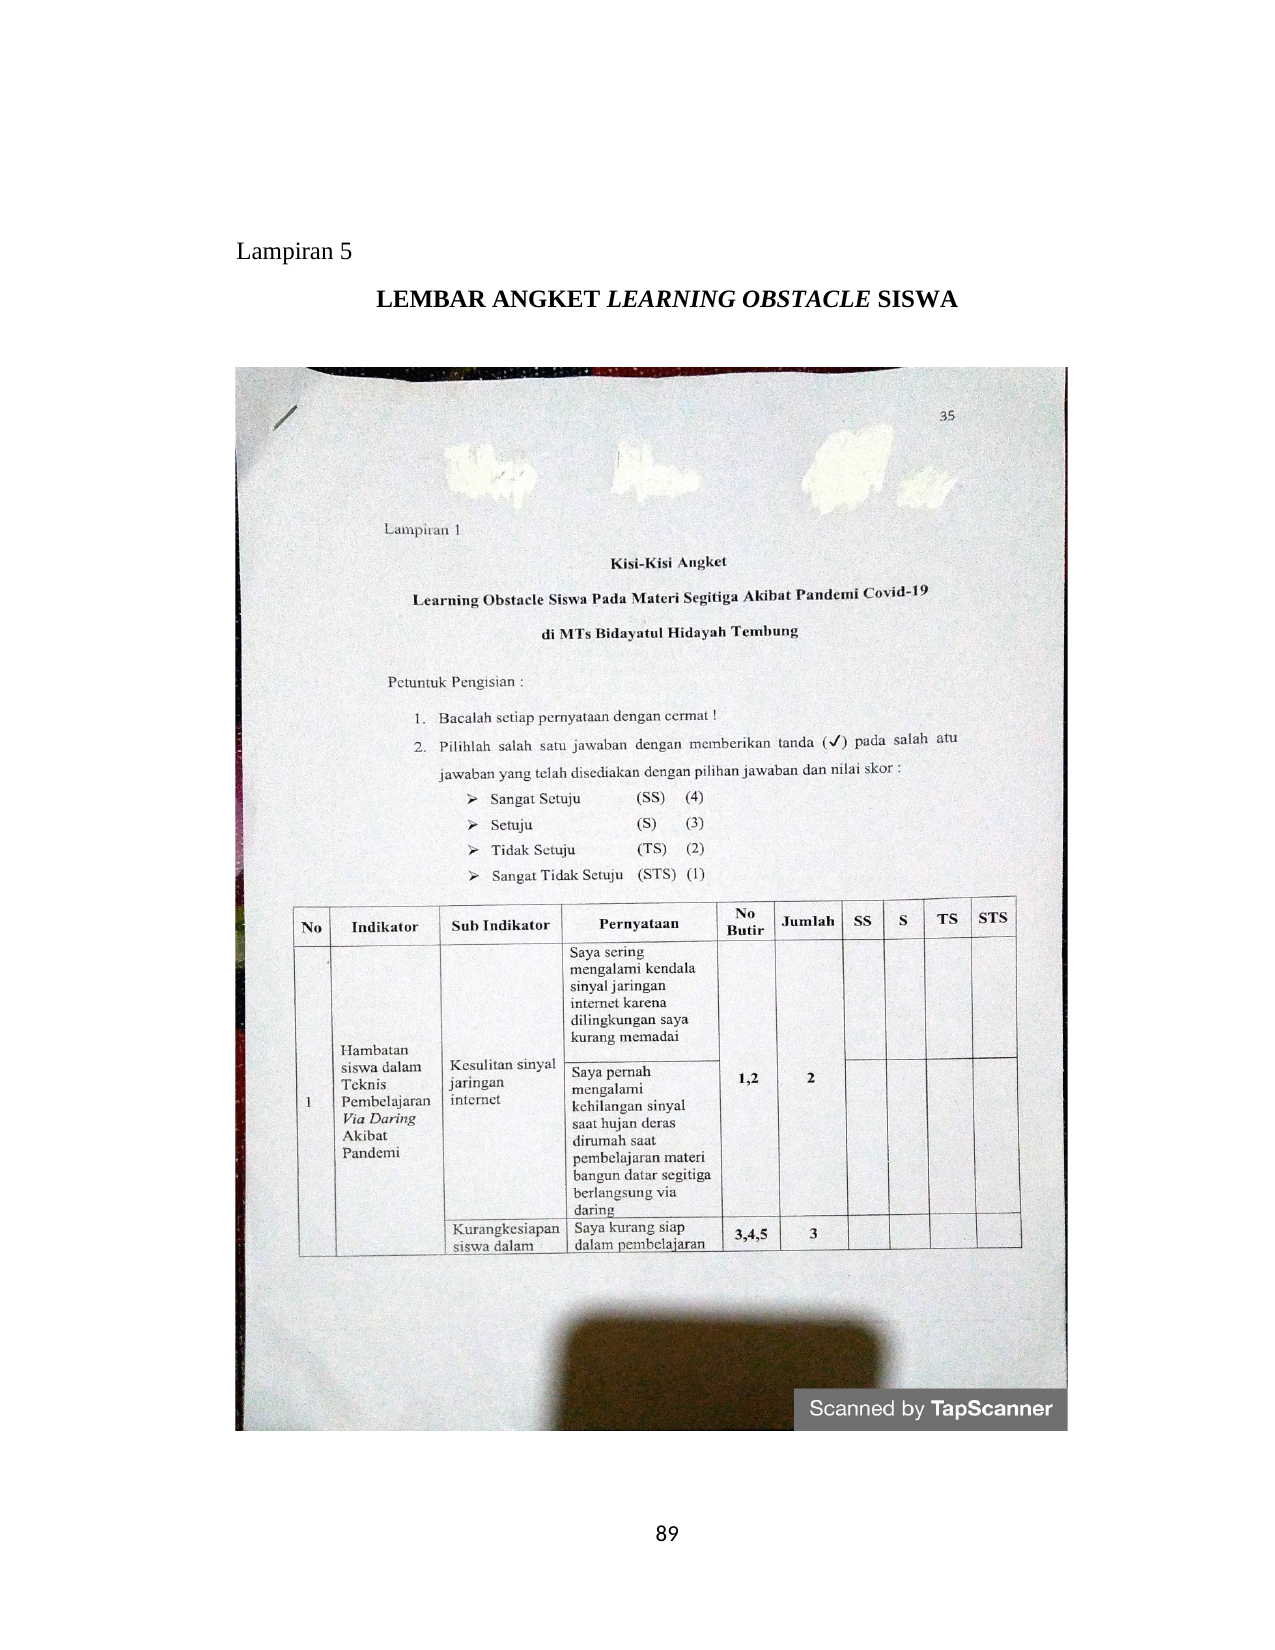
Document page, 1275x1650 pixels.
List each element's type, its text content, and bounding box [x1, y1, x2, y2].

text LEMBAR ANGKET LEARNING OBSTACLE SISWA [236, 284, 1098, 313]
picture [235, 367, 1068, 1431]
text Lampiran 5 [236, 236, 1098, 265]
